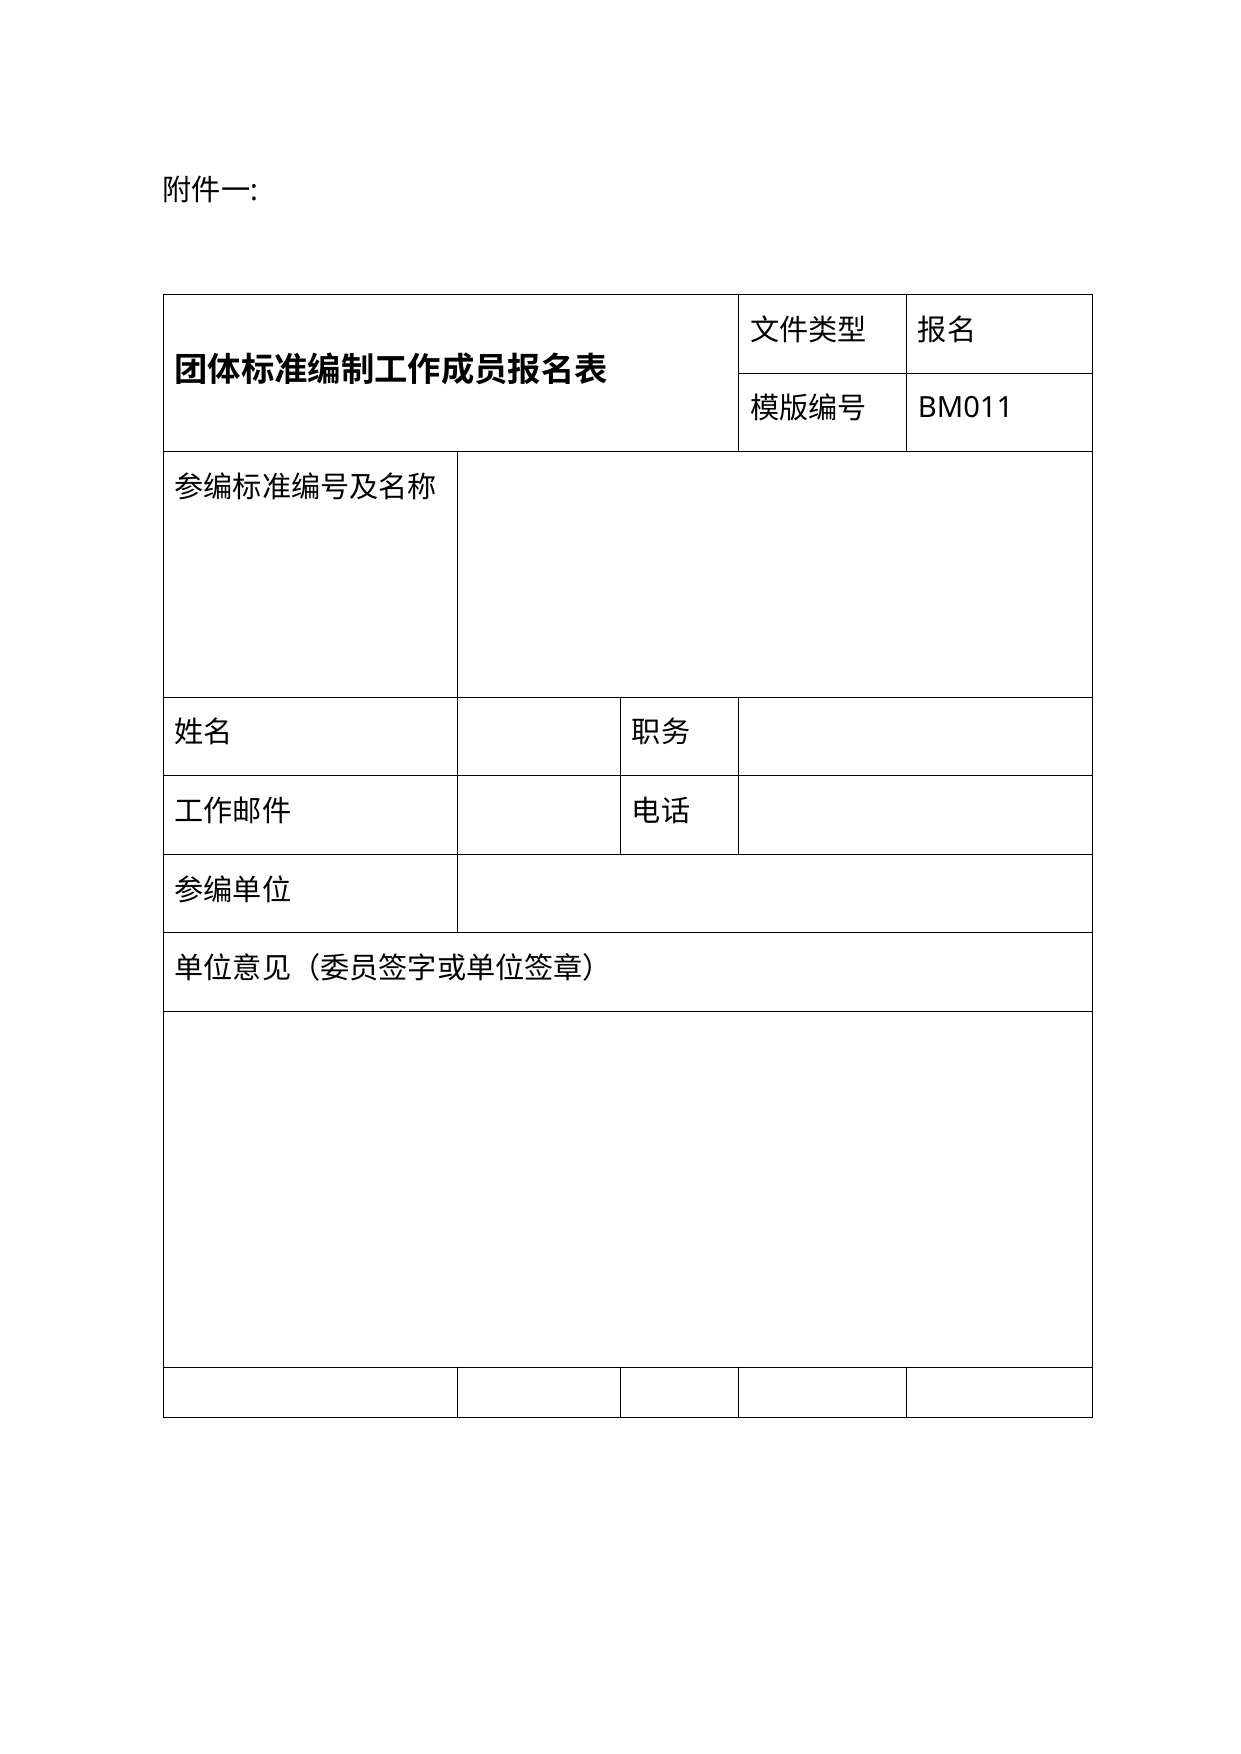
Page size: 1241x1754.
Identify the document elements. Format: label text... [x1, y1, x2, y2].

table_cell [739, 776, 1092, 854]
table_cell 单位意见（委员签字或单位签章） [164, 933, 1092, 1011]
table_cell [458, 698, 620, 775]
table_cell [458, 1368, 620, 1417]
table_cell [164, 1368, 457, 1417]
table_cell [739, 1368, 906, 1417]
table_cell 工作邮件 [164, 776, 457, 854]
table_cell 参编单位 [164, 855, 457, 932]
table_cell 电话 [621, 776, 738, 854]
table_cell [907, 1368, 1092, 1417]
table_cell 姓名 [164, 698, 457, 775]
table_cell [458, 855, 1092, 932]
table_cell 参编标准编号及名称 [164, 452, 457, 697]
table_cell [458, 452, 1092, 697]
table_cell [739, 698, 1092, 775]
table_cell 模版编号 [739, 374, 906, 451]
table_cell [164, 1012, 1092, 1367]
text 附件一: [162, 156, 1093, 221]
table_cell BM011 [907, 374, 1092, 451]
table_header 文件类型 [739, 295, 906, 373]
table_cell 职务 [621, 698, 738, 775]
table_header 报名 [907, 295, 1092, 373]
table_header 团体标准编制工作成员报名表 [164, 295, 738, 451]
table_cell [621, 1368, 738, 1417]
table_cell [458, 776, 620, 854]
